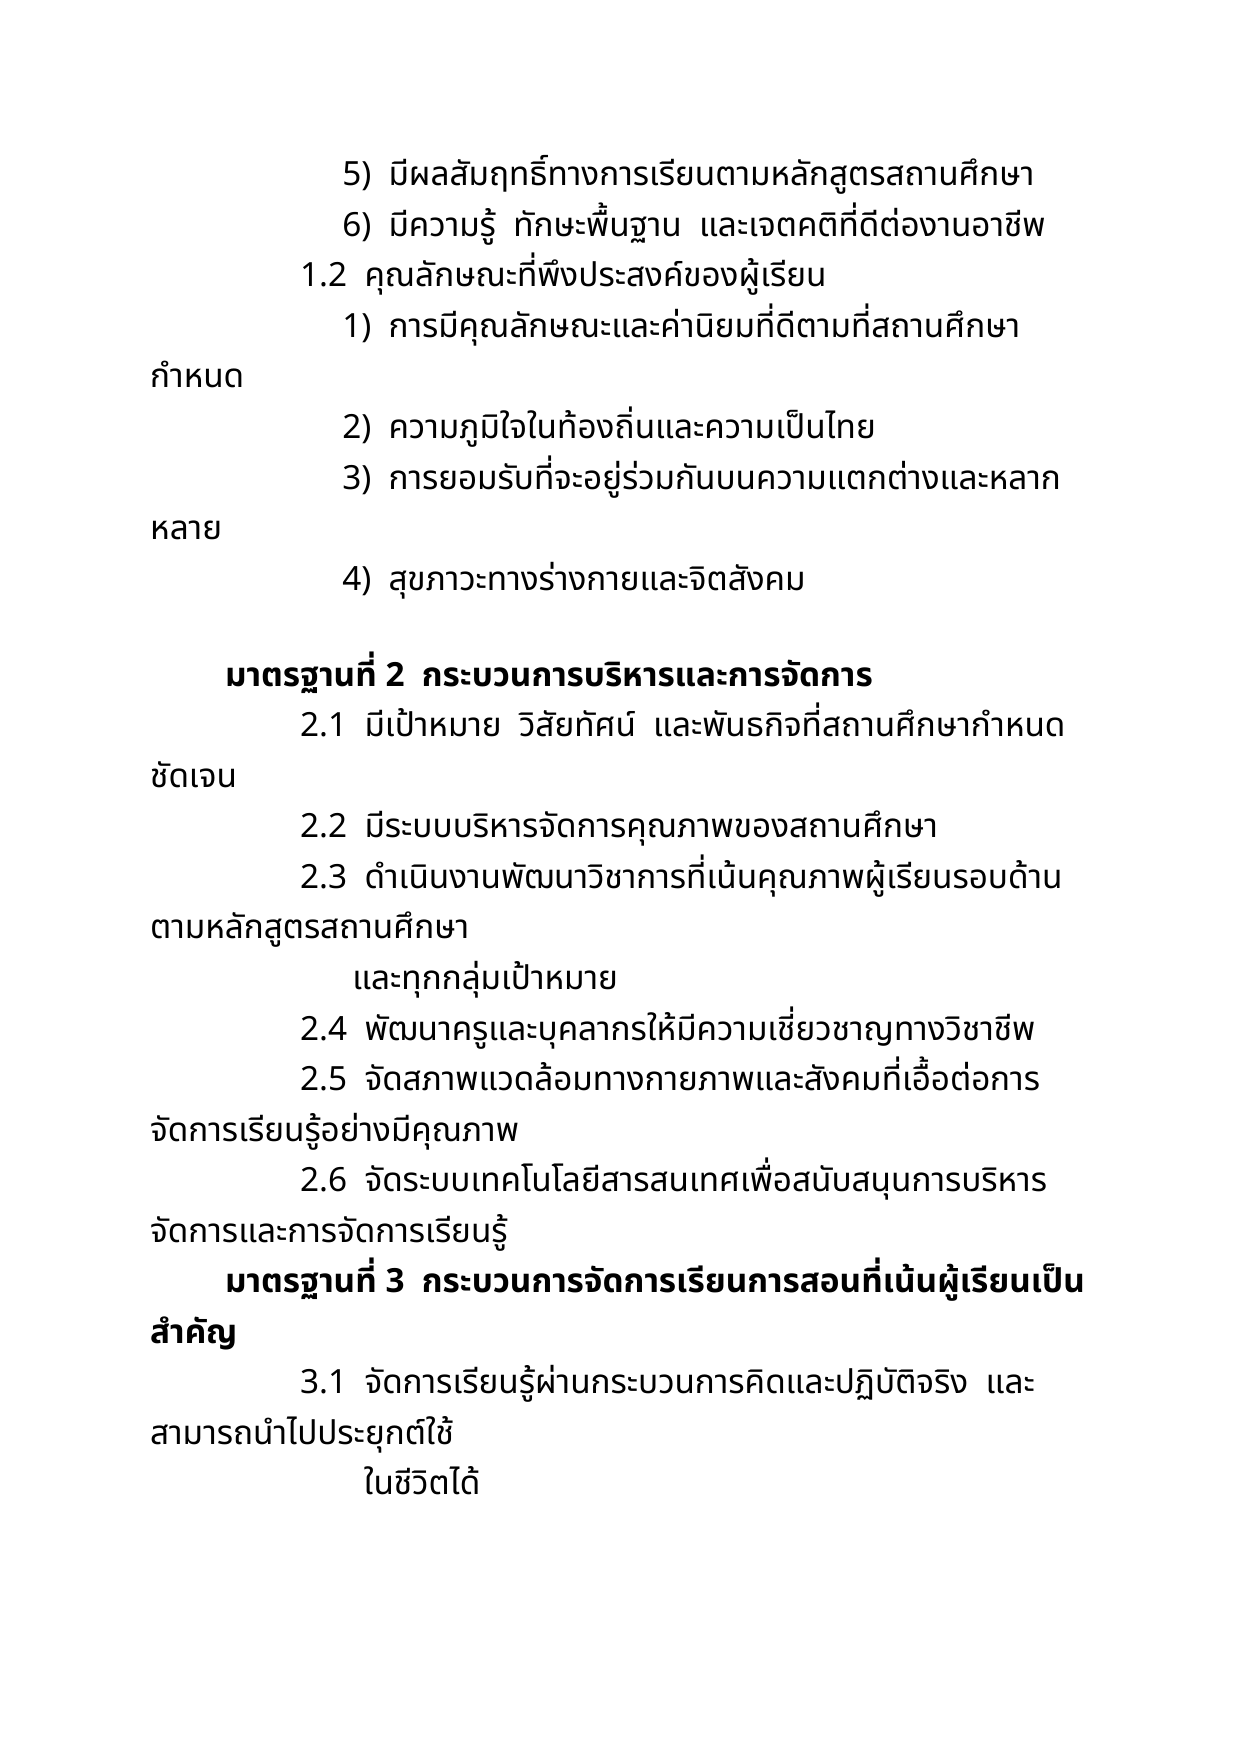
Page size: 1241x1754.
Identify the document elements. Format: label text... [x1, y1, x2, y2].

text ในชีวิตได้ [150, 1459, 1090, 1509]
text 2) ความภูมิใจในท้องถิ่นและความเป็นไทย [150, 403, 1090, 453]
text 1.2 คุณลักษณะที่พึงประสงค์ของผู้เรียน [150, 251, 1090, 302]
text 3.1 จัดการเรียนรู้ผ่านกระบวนการคิดและปฏิบัติจริง และสามารถนำไปประยุกต์ใช้ [150, 1358, 1090, 1459]
text และทุกกลุ่มเป้าหมาย [150, 954, 1090, 1004]
text มาตรฐานที่ 3 กระบวนการจัดการเรียนการสอนที่เน้นผู้เรียนเป็นสำคัญ [150, 1257, 1090, 1358]
text 2.6 จัดระบบเทคโนโลยีสารสนเทศเพื่อสนับสนุนการบริหารจัดการและการจัดการเรียนรู้ [150, 1156, 1090, 1257]
text 2.4 พัฒนาครูและบุคลากรให้มีความเชี่ยวชาญทางวิชาชีพ [150, 1004, 1090, 1055]
text 3) การยอมรับที่จะอยู่ร่วมกันบนความแตกต่างและหลากหลาย [150, 453, 1090, 554]
text 1) การมีคุณลักษณะและค่านิยมที่ดีตามที่สถานศึกษากำหนด [150, 302, 1090, 403]
text 2.5 จัดสภาพแวดล้อมทางกายภาพและสังคมที่เอื้อต่อการจัดการเรียนรู้อย่างมีคุณภาพ [150, 1055, 1090, 1156]
text 2.2 มีระบบบริหารจัดการคุณภาพของสถานศึกษา [150, 802, 1090, 853]
text 2.1 มีเป้าหมาย วิสัยทัศน์ และพันธกิจที่สถานศึกษากำหนดชัดเจน [150, 701, 1090, 802]
text มาตรฐานที่ 2 กระบวนการบริหารและการจัดการ [150, 651, 1090, 701]
text 5) มีผลสัมฤทธิ์ทางการเรียนตามหลักสูตรสถานศึกษา [150, 150, 1090, 201]
text 2.3 ดำเนินงานพัฒนาวิชาการที่เน้นคุณภาพผู้เรียนรอบด้านตามหลักสูตรสถานศึกษา [150, 853, 1090, 954]
text 4) สุขภาวะทางร่างกายและจิตสังคม [150, 554, 1090, 605]
text 6) มีความรู้ ทักษะพื้นฐาน และเจตคติที่ดีต่องานอาชีพ [150, 201, 1090, 251]
